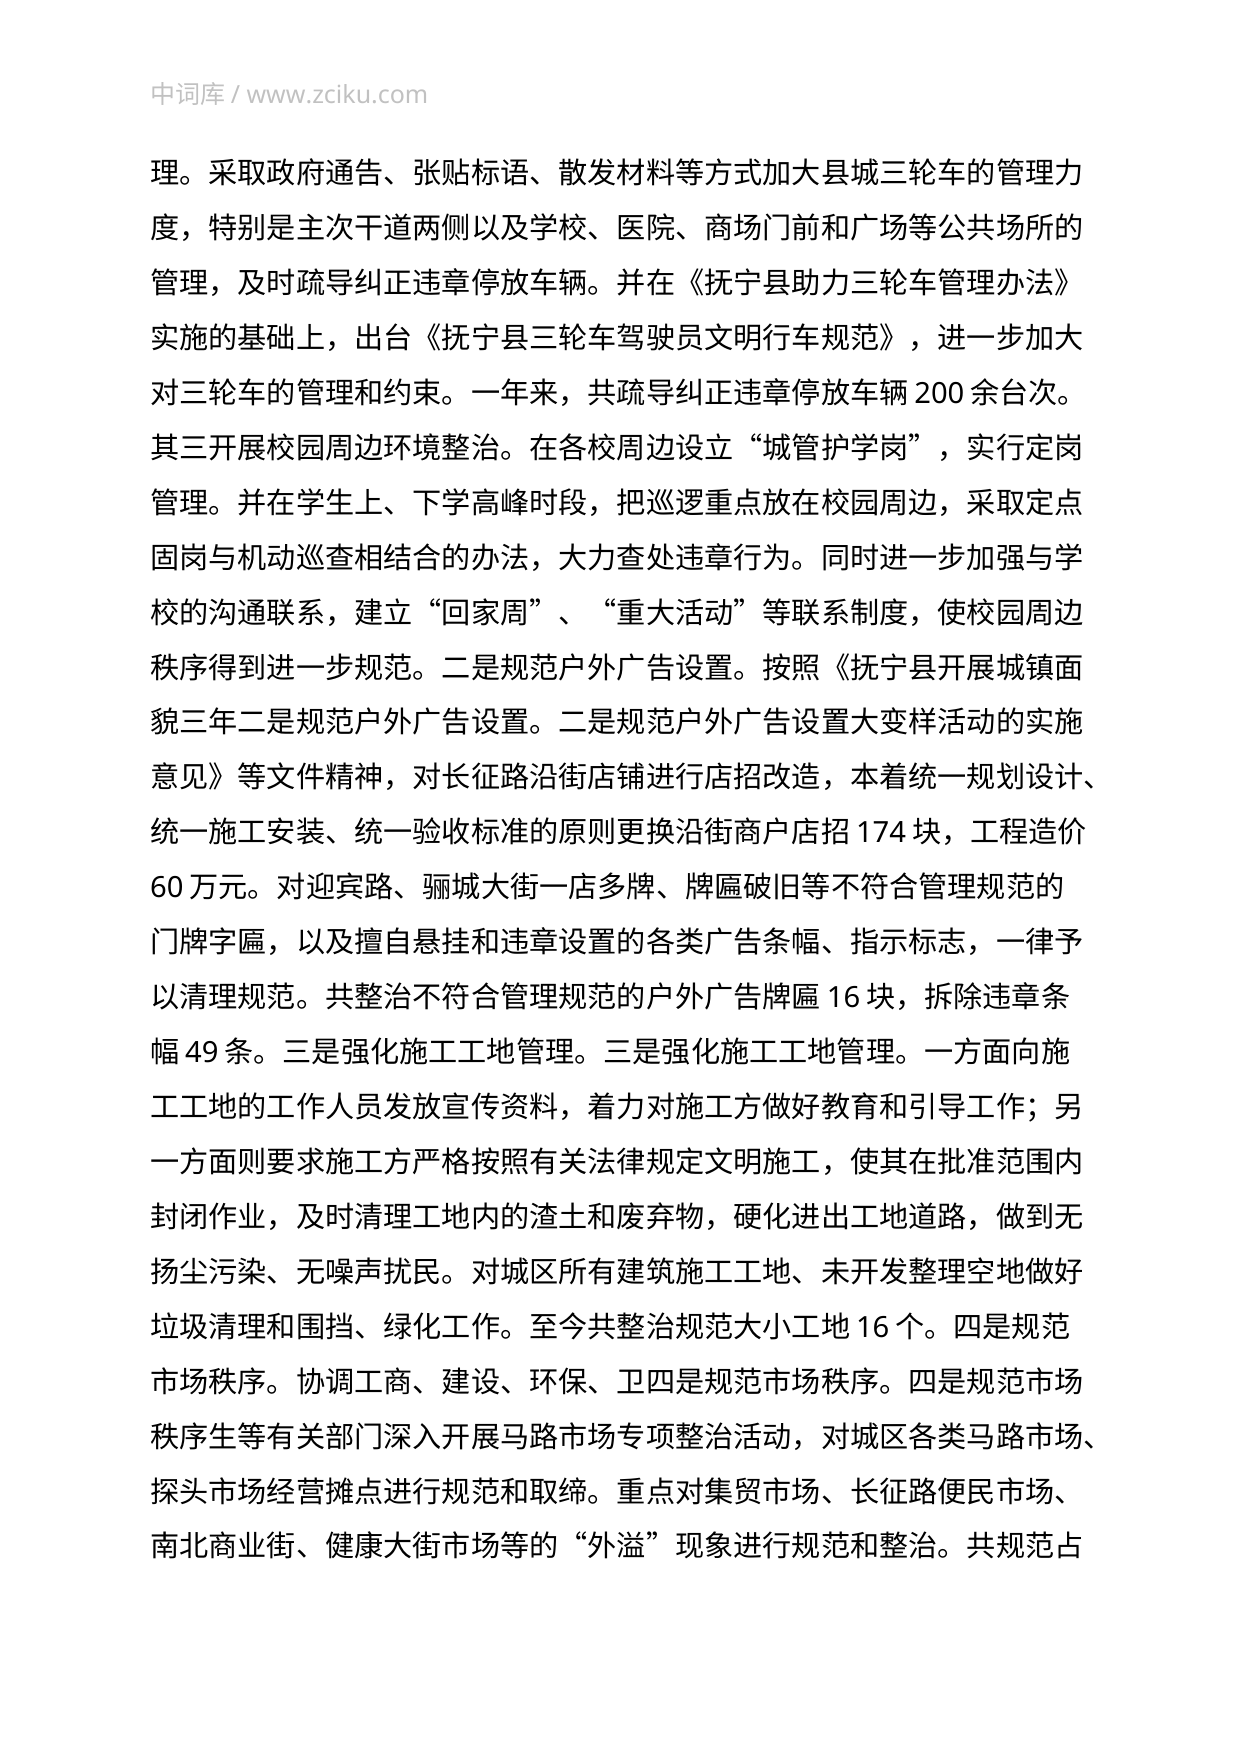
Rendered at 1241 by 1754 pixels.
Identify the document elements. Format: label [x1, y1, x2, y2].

text [150, 150, 1090, 1565]
